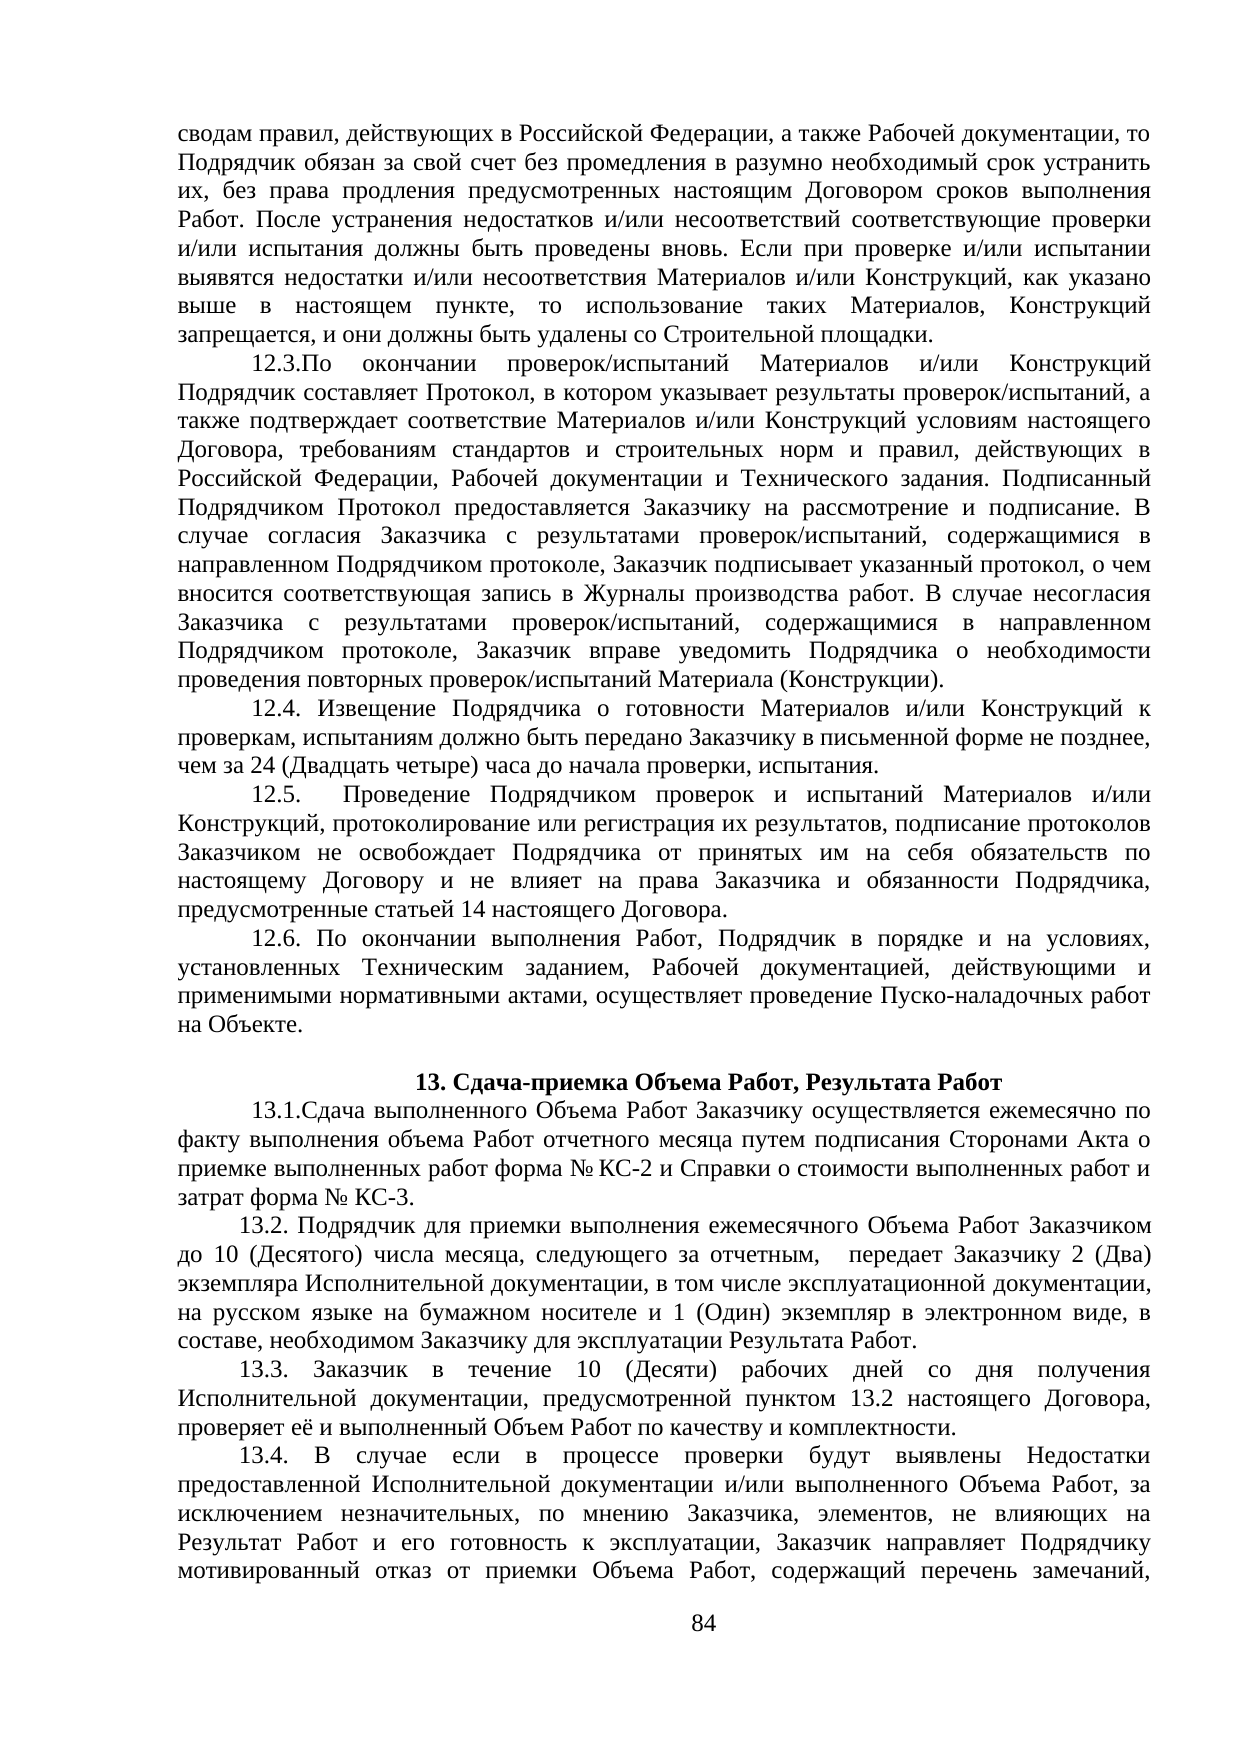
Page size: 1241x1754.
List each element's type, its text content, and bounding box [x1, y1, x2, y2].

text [177, 118, 1152, 348]
text 12.6. По окончании выполнения Работ, Подрядчик в порядке и на условиях, установленных Техническим заданием, Рабочей документацией, действующими и применимыми нормативными актами, осуществляет проведение Пуско-наладочных работ на Объекте. [177, 923, 1152, 1038]
text 13.2. Подрядчик для приемки выполнения ежемесячного Объема Работ Заказчиком до 10 (Десятого) числа месяца, следующего за отчетным, передает Заказчику 2 (Два) экземпляра Исполнительной документации, в том числе эксплуатационной документации, на русском языке на бумажном носителе и 1 (Один) экземпляр в электронном виде, в составе, необходимом Заказчику для эксплуатации Результата Работ. [177, 1211, 1029, 1239]
text 12.4. Извещение Подрядчика о готовности Материалов и/или Конструкций к проверкам, испытаниям должно быть передано Заказчику в письменной форме не позднее, чем за 24 (Двадцать четыре) часа до начала проверки, испытания. [177, 693, 1152, 779]
text 13. Сдача-приемка Объема Работ, Результата Работ [177, 1067, 1152, 1096]
text 13.1.Сдача выполненного Объема Работ Заказчику осуществляется ежемесячно по факту выполнения объема Работ отчетного месяца путем подписания Сторонами Акта о приемке выполненных работ форма № КС-2 и Справки о стоимости выполненных работ и затрат форма № КС-3. [177, 1096, 1152, 1211]
text 12.3. По окончании проверок/испытаний Материалов и/или Конструкций Подрядчик составляет Протокол, в котором указывает результаты проверок/испытаний, а также подтверждает соответствие Материалов и/или Конструкций условиям настоящего Договора, требованиям стандартов и строительных норм и правил, действующих в Российской Федерации, Рабочей документации и Технического задания. Подписанный Подрядчиком Протокол предоставляется Заказчику на рассмотрение и подписание. В случае согласия Заказчика с результатами проверок/испытаний, содержащимися в направленном Подрядчиком протоколе, Заказчик подписывает указанный протокол, о чем вносится соответствующая запись в Журналы производства работ. В случае несогласия Заказчика с результатами проверок/испытаний, содержащимися в направленном Подрядчиком протоколе, Заказчик вправе уведомить Подрядчика о необходимости проведения повторных проверок/испытаний Материала (Конструкции). [177, 348, 1152, 693]
text 12.5. Проведение Подрядчиком проверок и испытаний Материалов и/или Конструкций, протоколирование или регистрация их результатов, подписание протоколов Заказчиком не освобождает Подрядчика от принятых им на себя обязательств по настоящему Договору и не влияет на права Заказчика и обязанности Подрядчика, предусмотренные статьей 14 настоящего Договора. [177, 779, 1152, 923]
text 13.3. Заказчик в течение 10 (Десяти) рабочих дней со дня получения Исполнительной документации, предусмотренной пунктом 13.2 настоящего Договора, проверяет её и выполненный Объем Работ по качеству и комплектности. [177, 1354, 1152, 1441]
text 13.2. Подрядчик для приемки выполнения ежемесячного Объема Работ Заказчиком до 10 (Десятого) числа месяца, следующего за отчетным, передает Заказчику 2 (Два) экземпляра Исполнительной документации, в том числе эксплуатационной документации, на русском языке на бумажном носителе и 1 (Один) экземпляр в электронном виде, в составе, необходимом Заказчику для эксплуатации Результата Работ. [177, 1268, 1152, 1354]
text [177, 1441, 1152, 1584]
